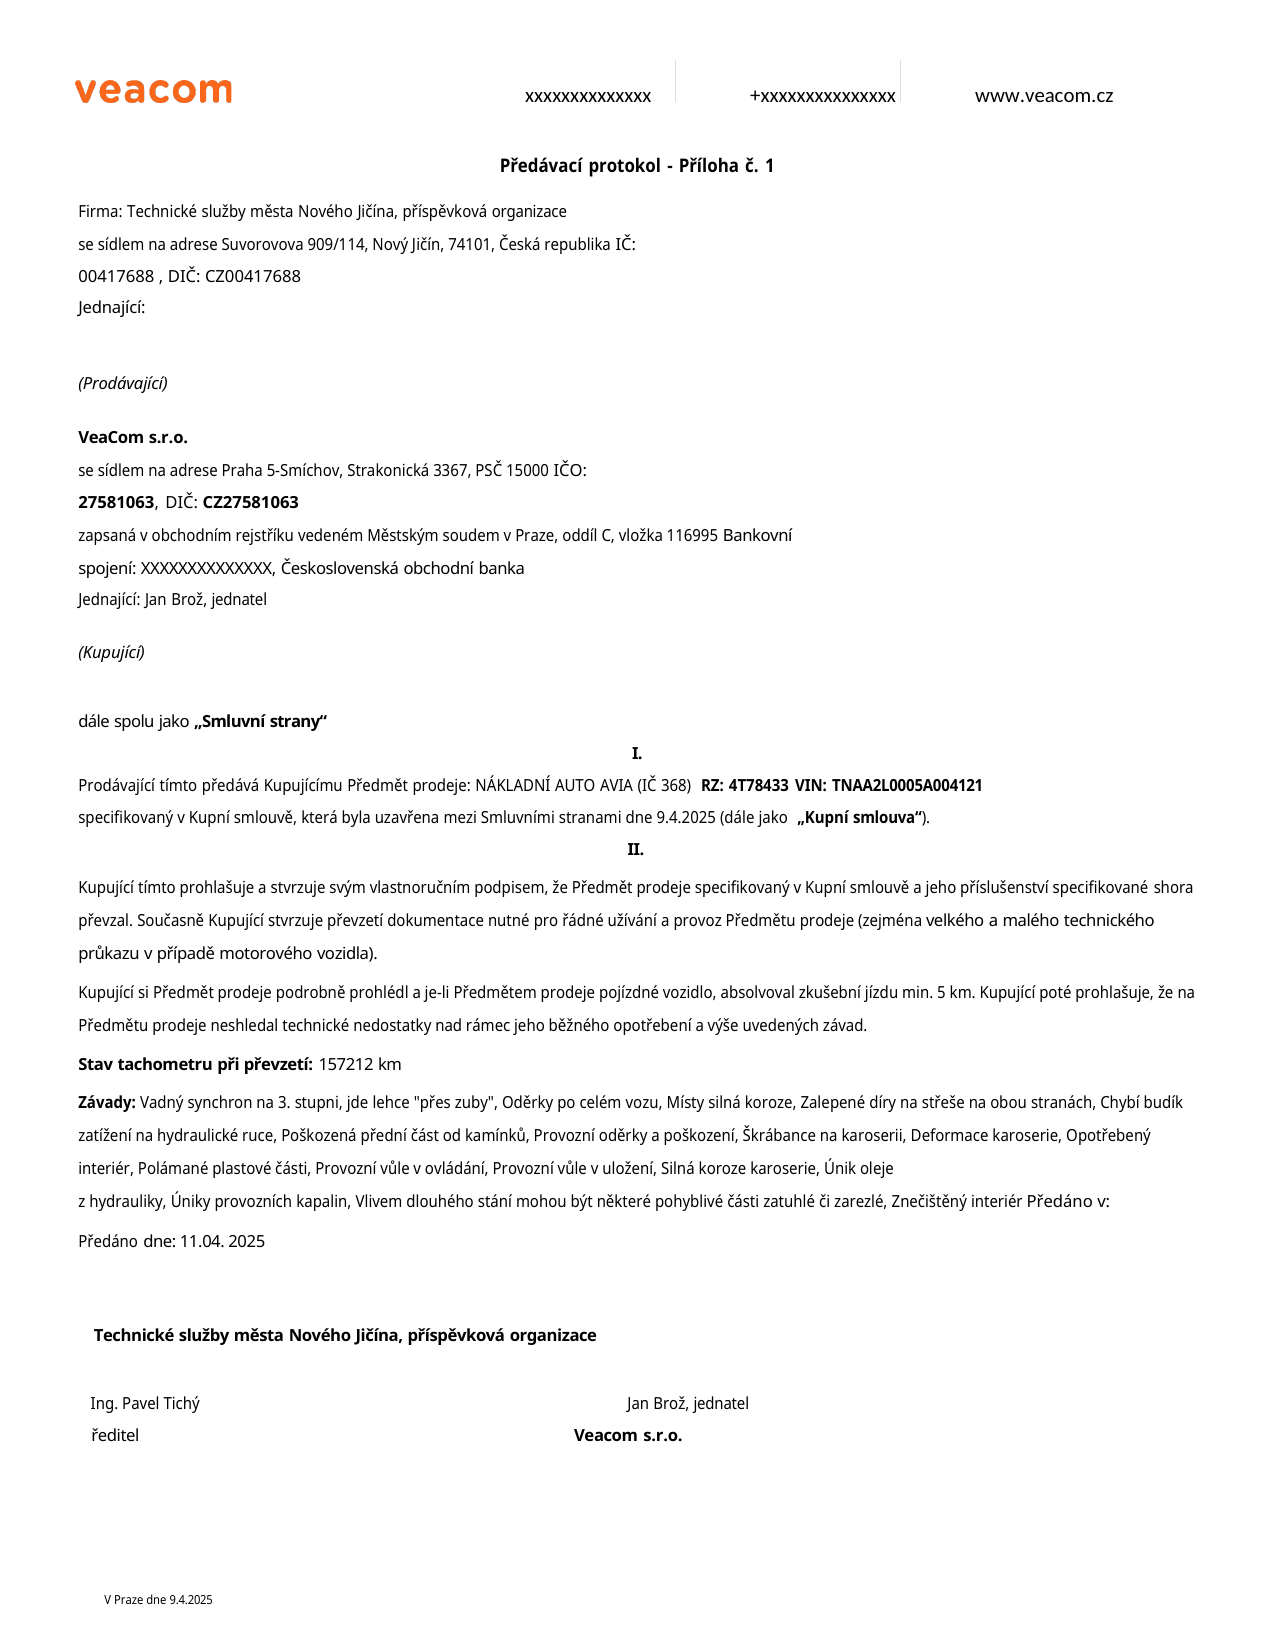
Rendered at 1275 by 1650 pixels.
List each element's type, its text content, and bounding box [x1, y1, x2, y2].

text Závady: Vadný synchron na 3. stupni, jde lehce "přes zuby", Oděrky po celém vozu, Místy silná koroze, Zalepené díry na střeše na obou stranách, Chybí budík zatížení na hydraulické ruce, Poškozená přední část od kamínků, Provozní oděrky a poškození, Škrábance na karoserii, Deformace karoserie, Opotřebený interiér, Polámané plastové části, Provozní vůle v ovládání, Provozní vůle v uložení, Silná koroze karoserie, Únik oleje [78, 1091, 1200, 1179]
text Kupující si Předmět prodeje podrobně prohlédl a je-li Předmětem prodeje pojízdné vozidlo, absolvoval zkušební jízdu min. 5 km. Kupující poté prohlašuje, že na Předmětu prodeje neshledal technické nedostatky nad rámec jeho běžného opotřebení a výše uvedených závad. [78, 981, 1200, 1037]
text specifikovaný v Kupní smlouvě, která byla uzavřena mezi Smluvními stranami dne 9.4.2025 (dále jako „Kupní smlouva“). [78, 806, 1200, 828]
text Kupující tímto prohlašuje a stvrzuje svým vlastnoručním podpisem, že Předmět prodeje specifikovaný v Kupní smlouvě a jeho příslušenství specifikované shora převzal. Současně Kupující stvrzuje převzetí dokumentace nutné pro řádné užívání a provoz Předmětu prodeje (zejména velkého a malého technického průkazu v případě motorového vozidla). [78, 876, 1200, 965]
picture [75, 80, 232, 103]
title xxxxxxxxxxxxxx +xxxxxxxxxxxxxxx www.veacom.cz [75, 60, 1200, 108]
text Stav tachometru při převzetí: 157212 km [78, 1053, 1200, 1076]
text ředitel Veacom s.r.o. [75, 1423, 1200, 1446]
text se sídlem na adrese Suvorovova 909/114, Nový Jičín, 74101, Česká republika IČ: 00417688 , DIČ: CZ00417688 [78, 232, 692, 288]
text (Prodávající) [78, 372, 1200, 395]
text Prodávající tímto předává Kupujícímu Předmět prodeje: NÁKLADNÍ AUTO AVIA (IČ 368) RZ: 4T78433 VIN: TNAA2L0005A004121 [78, 774, 1200, 797]
text zapsaná v obchodním rejstříku vedeném Městským soudem v Praze, oddíl C, vložka 116995 Bankovní spojení: XXXXXXXXXXXXXX, Československá obchodní banka [78, 524, 845, 579]
text Firma: Technické služby města Nového Jičína, příspěvková organizace [78, 200, 1200, 223]
text Jednající: Jan Brož, jednatel [78, 590, 1200, 610]
text Předáno dne: 11.04. 2025 [78, 1229, 1200, 1252]
text Jednající: [78, 298, 1200, 318]
text Technické služby města Nového Jičína, příspěvková organizace [94, 1323, 1200, 1346]
text z hydrauliky, Úniky provozních kapalin, Vlivem dlouhého stání mohou být některé pohyblivé části zatuhlé či zarezlé, Znečištěný interiér Předáno v: [78, 1190, 1165, 1212]
text se sídlem na adrese Praha 5-Smíchov, Strakonická 3367, PSČ 15000 IČO: 27581063, DIČ: CZ27581063 [78, 458, 636, 514]
subtitle I. [75, 742, 1200, 764]
title Předávací protokol - Příloha č. 1 [75, 153, 1200, 178]
text dále spolu jako „Smluvní strany“ [78, 710, 1200, 733]
subtitle VeaCom s.r.o. [78, 426, 1200, 449]
subtitle II. [627, 838, 1200, 861]
text (Kupující) [78, 641, 1200, 663]
text Ing. Pavel Tichý Jan Brož, jednatel [75, 1391, 1200, 1414]
